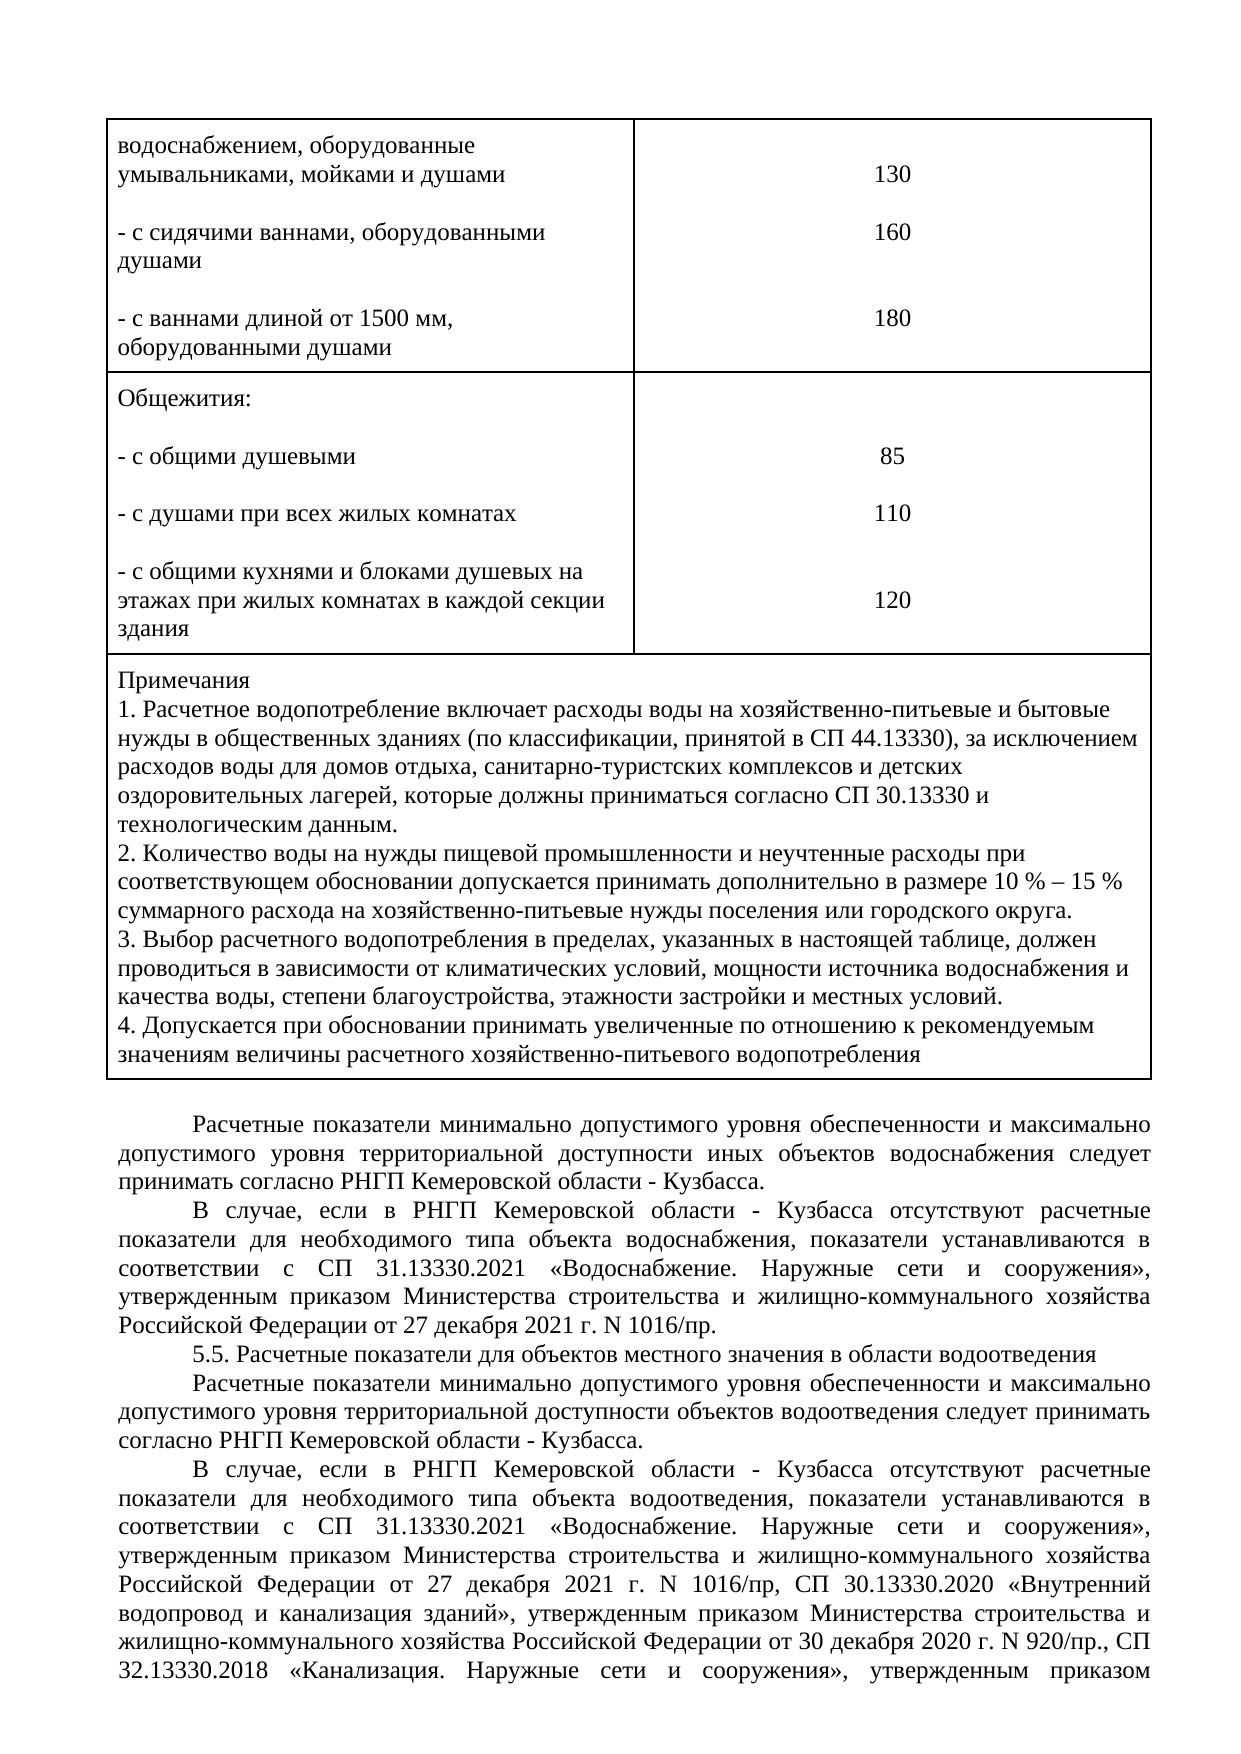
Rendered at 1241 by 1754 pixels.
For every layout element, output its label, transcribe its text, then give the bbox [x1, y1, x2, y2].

text В случае, если в РНГП Кемеровской области - Кузбасса отсутствуют расчетные показатели для необходимого типа объекта водоснабжения, показатели устанавливаются в соответствии с СП 31.13330.2021 «Водоснабжение. Наружные сети и сооружения», утвержденным приказом Министерства строительства и жилищно-коммунального хозяйства Российской Федерации от 27 декабря 2021 г. N 1016/пр. [118, 1195, 1152, 1339]
table_cell Примечания 1. Расчетное водопотребление включает расходы воды на хозяйственно-питьевые и бытовые нужды в общественных зданиях (по классификации, принятой в СП 44.13330), за исключением расходов воды для домов отдыха, санитарно-туристских комплексов и детских оздоровительных лагерей, которые должны приниматься согласно СП 30.13330 и технологическим данным. 2. Количество воды на нужды пищевой промышленности и неучтенные расходы при соответствующем обосновании допускается принимать дополнительно в размере 10 % – 15 % суммарного расхода на хозяйственно-питьевые нужды поселения или городского округа. 3. Выбор расчетного водопотребления в пределах, указанных в настоящей таблице, должен проводиться в зависимости от климатических условий, мощности источника водоснабжения и качества воды, степени благоустройства, этажности застройки и местных условий. 4. Допускается при обосновании принимать увеличенные по отношению к рекомендуемым значениям величины расчетного хозяйственно-питьевого водопотребления [108, 655, 1150, 1078]
text Расчетные показатели минимально допустимого уровня обеспеченности и максимально допустимого уровня территориальной доступности объектов водоотведения следует принимать согласно РНГП Кемеровской области - Кузбасса. [118, 1368, 1152, 1454]
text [118, 1454, 1152, 1684]
table_cell 85 110 120 [635, 373, 1150, 653]
table_cell Общежития: - с общими душевыми - с душами при всех жилых комнатах - с общими кухнями и блоками душевых на этажах при жилых комнатах в каждой секции здания [108, 373, 633, 653]
text 5.5. Расчетные показатели для объектов местного значения в области водоотведения [118, 1339, 1152, 1368]
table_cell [108, 120, 633, 371]
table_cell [635, 120, 1150, 371]
text Расчетные показатели минимально допустимого уровня обеспеченности и максимально допустимого уровня территориальной доступности иных объектов водоснабжения следует принимать согласно РНГП Кемеровской области - Кузбасса. [118, 1109, 1152, 1195]
